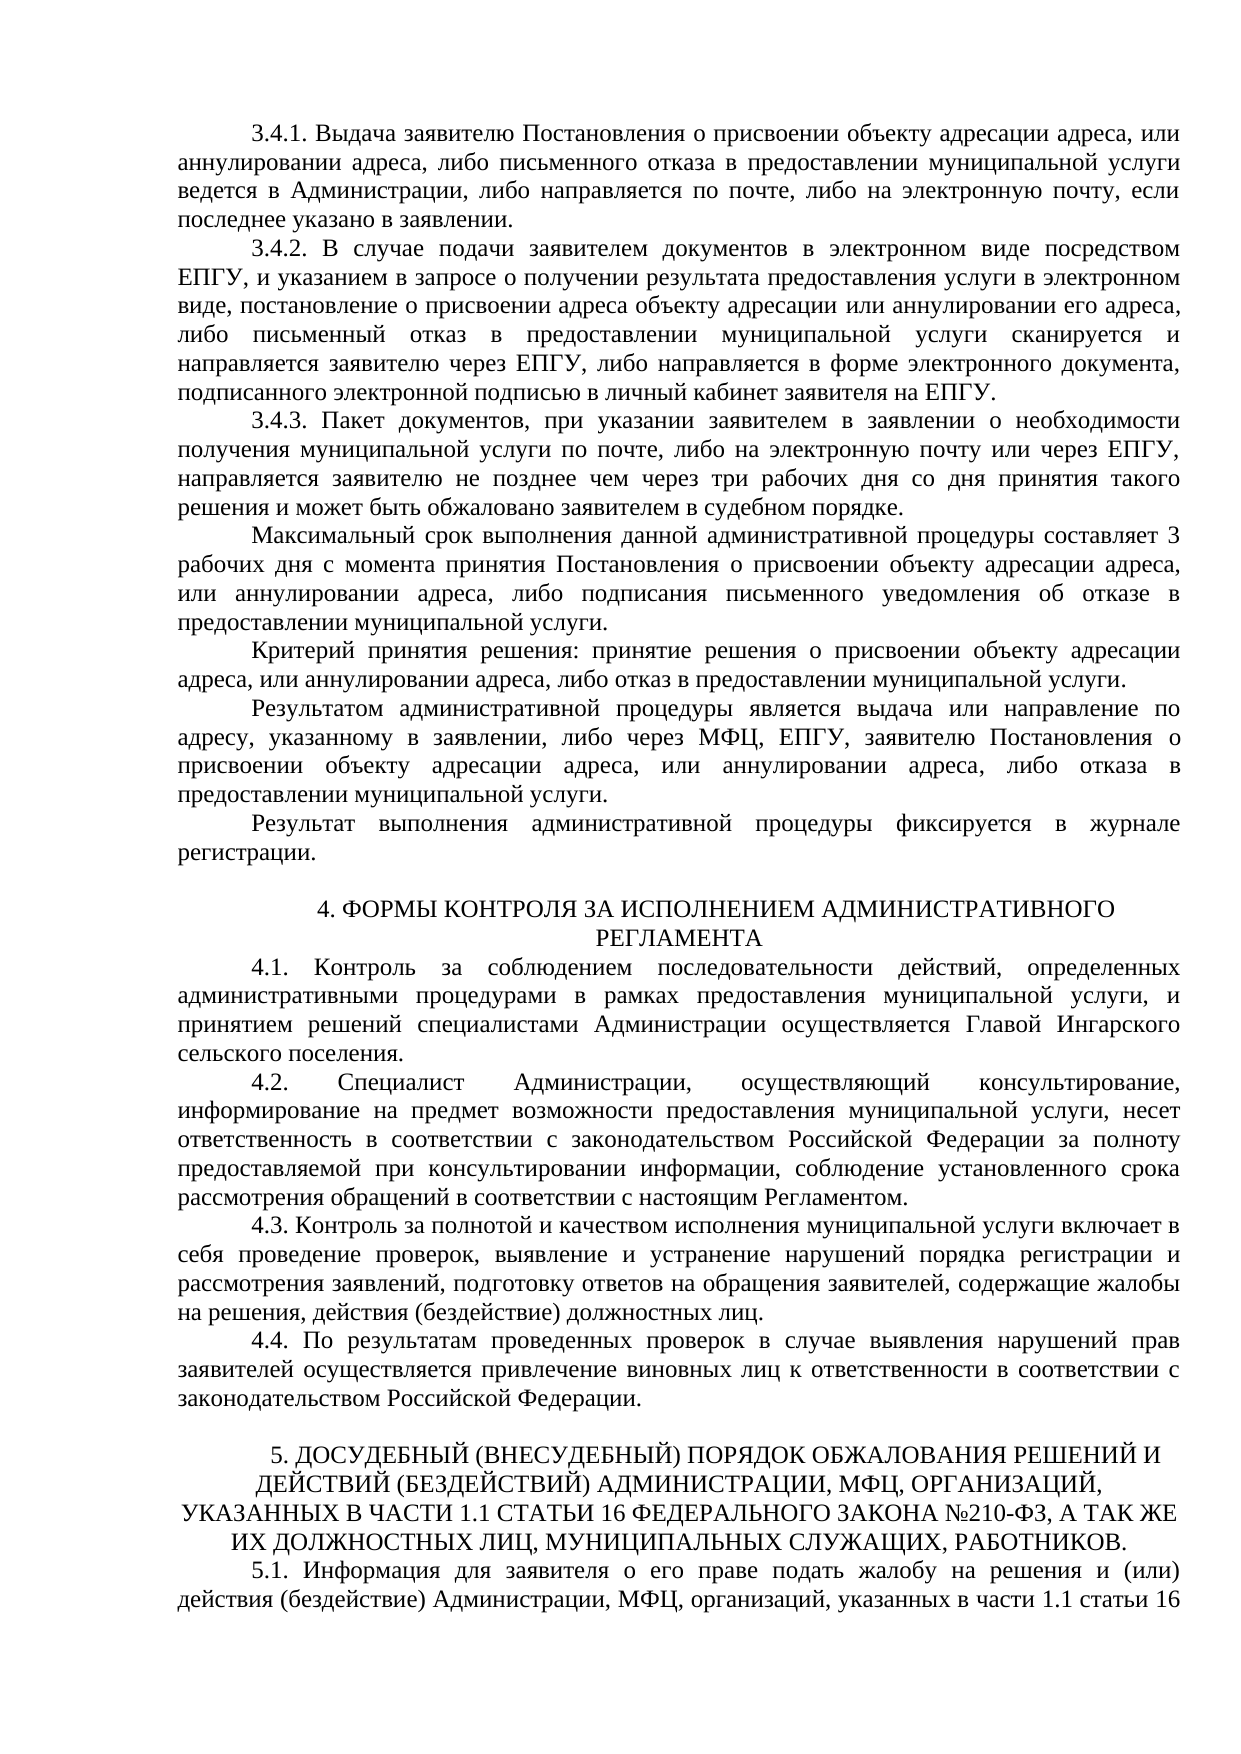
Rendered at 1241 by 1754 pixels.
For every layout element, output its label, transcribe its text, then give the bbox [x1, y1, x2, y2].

text 3.4.2. В случае подачи заявителем документов в электронном виде посредством ЕПГУ, и указанием в запросе о получении результата предоставления услуги в электронном виде, постановление о присвоении адреса объекту адресации или аннулировании его адреса, либо письменный отказ в предоставлении муниципальной услуги сканируется и направляется заявителю через ЕПГУ, либо направляется в форме электронного документа, подписанного электронной подписью в личный кабинет заявителя на ЕПГУ. [177, 233, 1181, 406]
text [177, 1556, 1181, 1613]
text 4. ФОРМЫ КОНТРОЛЯ ЗА ИСПОЛНЕНИЕМ АДМИНИСТРАТИВНОГО РЕГЛАМЕНТА [177, 894, 1181, 952]
text Максимальный срок выполнения данной административной процедуры составляет 3 рабочих дня с момента принятия Постановления о присвоении объекту адресации адреса, или аннулировании адреса, либо подписания письменного уведомления об отказе в предоставлении муниципальной услуги. [177, 521, 1181, 636]
text 4.3. Контроль за полнотой и качеством исполнения муниципальной услуги включает в себя проведение проверок, выявление и устранение нарушений порядка регистрации и рассмотрения заявлений, подготовку ответов на обращения заявителей, содержащие жалобы на решения, действия (бездействие) должностных лиц. [177, 1211, 1181, 1326]
text 4.1. Контроль за соблюдением последовательности действий, определенных административными процедурами в рамках предоставления муниципальной услуги, и принятием решений специалистами Администрации осуществляется Главой Ингарского сельского поселения. [177, 952, 1181, 1067]
text Результатом административной процедуры является выдача или направление по адресу, указанному в заявлении, либо через МФЦ, ЕПГУ, заявителю Постановления о присвоении объекту адресации адреса, или аннулировании адреса, либо отказа в предоставлении муниципальной услуги. [177, 693, 1181, 808]
text Критерий принятия решения: принятие решения о присвоении объекту адресации адреса, или аннулировании адреса, либо отказ в предоставлении муниципальной услуги. [177, 636, 1181, 693]
text 3.4.3. Пакет документов, при указании заявителем в заявлении о необходимости получения муниципальной услуги по почте, либо на электронную почту или через ЕПГУ, направляется заявителю не позднее чем через три рабочих дня со дня принятия такого решения и может быть обжаловано заявителем в судебном порядке. [177, 406, 1181, 521]
text 3.4.1. Выдача заявителю Постановления о присвоении объекту адресации адреса, или аннулировании адреса, либо письменного отказа в предоставлении муниципальной услуги ведется в Администрации, либо направляется по почте, либо на электронную почту, если последнее указано в заявлении. [177, 118, 1181, 233]
text Результат выполнения административной процедуры фиксируется в журнале регистрации. [177, 808, 1181, 866]
text 5. ДОСУДЕБНЫЙ (ВНЕСУДЕБНЫЙ) ПОРЯДОК ОБЖАЛОВАНИЯ РЕШЕНИЙ И ДЕЙСТВИЙ (БЕЗДЕЙСТВИЙ) АДМИНИСТРАЦИИ, МФЦ, ОРГАНИЗАЦИЙ, УКАЗАННЫХ В ЧАСТИ 1.1 СТАТЬИ 16 ФЕДЕРАЛЬНОГО ЗАКОНА №210-ФЗ, А ТАК ЖЕ ИХ ДОЛЖНОСТНЫХ ЛИЦ, МУНИЦИПАЛЬНЫХ СЛУЖАЩИХ, РАБОТНИКОВ. [177, 1441, 1181, 1556]
text 4.2. Специалист Администрации, осуществляющий консультирование, информирование на предмет возможности предоставления муниципальной услуги, несет ответственность в соответствии с законодательством Российской Федерации за полноту предоставляемой при консультировании информации, соблюдение установленного срока рассмотрения обращений в соответствии с настоящим Регламентом. [177, 1067, 1181, 1211]
text 4.4. По результатам проведенных проверок в случае выявления нарушений прав заявителей осуществляется привлечение виновных лиц к ответственности в соответствии с законодательством Российской Федерации. [177, 1326, 1181, 1412]
